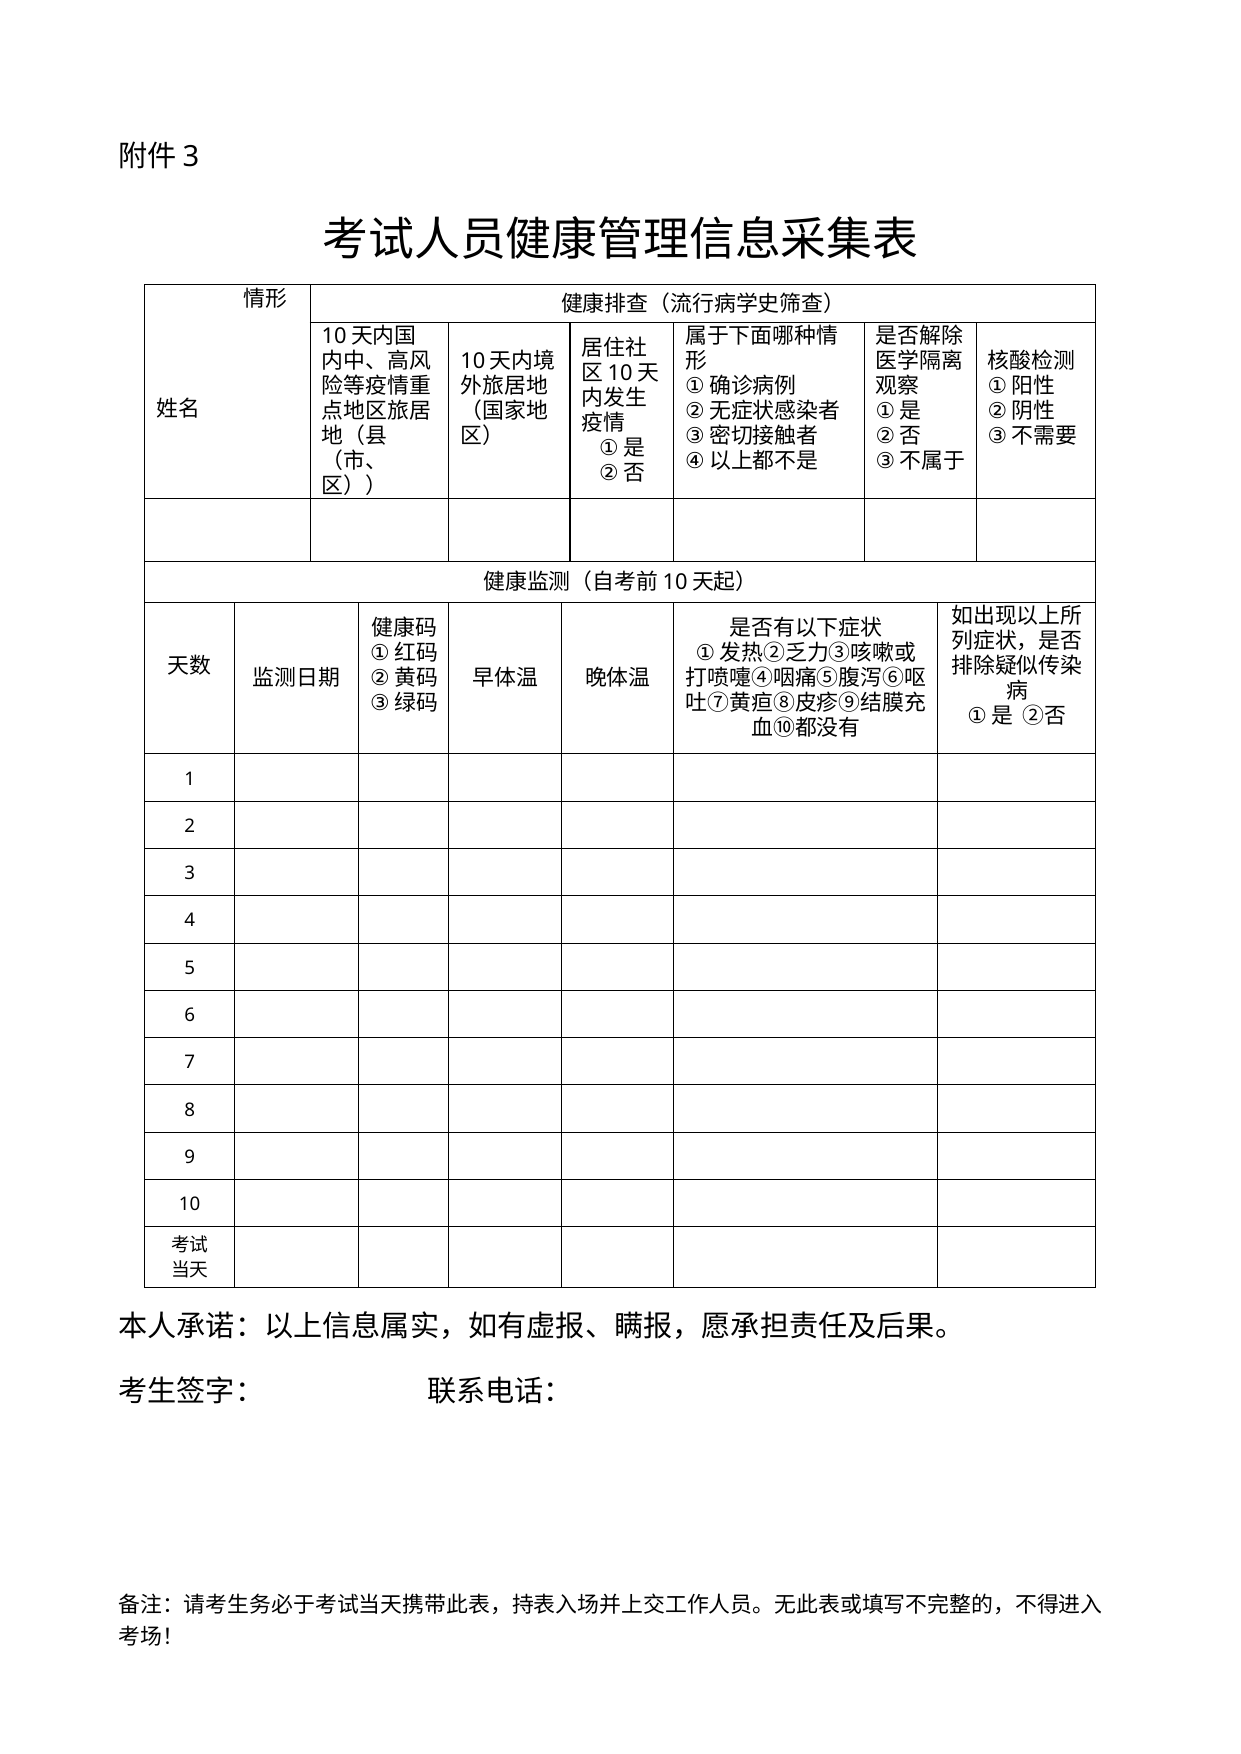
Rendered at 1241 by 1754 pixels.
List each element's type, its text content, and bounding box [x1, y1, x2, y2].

table_header 健康排查（流行病学史筛查） [311, 285, 1095, 322]
table_cell 核酸检测 ①阳性 ②阴性 ③不需要 [977, 323, 1095, 498]
table_cell 考试 当天 [145, 1227, 234, 1287]
table_cell [449, 499, 569, 561]
table_cell 居住社区10天内发生疫情 ①是 ②否 [571, 323, 673, 498]
table_cell [674, 499, 864, 561]
table_cell 7 [145, 1038, 234, 1084]
table_cell [235, 1180, 358, 1226]
table_cell [359, 849, 448, 895]
table_cell [235, 849, 358, 895]
table_cell [674, 944, 937, 990]
table_cell 健康监测（自考前10天起） [145, 562, 1095, 602]
table_cell [235, 1038, 358, 1084]
table_cell [449, 1227, 561, 1287]
table_cell 10天内国内中、高风险等疫情重点地区旅居地（县（市、 区）） [311, 323, 448, 498]
table_cell [359, 991, 448, 1037]
table_cell [359, 944, 448, 990]
table_cell [562, 1085, 673, 1132]
table_cell [571, 499, 673, 561]
table_cell [865, 499, 976, 561]
table_cell [449, 754, 561, 801]
table_cell [562, 944, 673, 990]
table_cell [674, 802, 937, 848]
table_cell [359, 802, 448, 848]
table_cell [938, 754, 1095, 801]
table_cell [938, 802, 1095, 848]
table_cell [562, 896, 673, 942]
table_cell [938, 1038, 1095, 1084]
table_cell [235, 1227, 358, 1287]
table_cell 4 [145, 896, 234, 942]
table_cell [235, 1085, 358, 1132]
table_cell [562, 802, 673, 848]
table_cell [449, 944, 561, 990]
table_cell [938, 849, 1095, 895]
table_cell [449, 849, 561, 895]
table_cell 是否有以下症状 ①发热②乏力③咳嗽或打喷嚏④咽痛⑤腹泻⑥呕吐⑦黄疸⑧皮疹⑨结膜充血⑩都没有 [674, 603, 937, 753]
table_cell [359, 896, 448, 942]
table_cell [449, 1038, 561, 1084]
table_cell [235, 991, 358, 1037]
table_cell [674, 1227, 937, 1287]
table_cell [359, 1227, 448, 1287]
table_cell [235, 896, 358, 942]
table_cell [938, 1085, 1095, 1132]
table_cell 属于下面哪种情形 ①确诊病例 ②无症状感染者 ③密切接触者 ④以上都不是 [674, 323, 864, 498]
table_cell [145, 499, 310, 561]
table_cell [359, 754, 448, 801]
table_cell 监测日期 [235, 603, 358, 753]
table_cell [938, 896, 1095, 942]
table_cell [449, 1085, 561, 1132]
table_cell [562, 1133, 673, 1179]
table_cell [938, 944, 1095, 990]
table_cell [562, 1180, 673, 1226]
table_cell 6 [145, 991, 234, 1037]
table_cell [562, 1227, 673, 1287]
table_cell 9 [145, 1133, 234, 1179]
table_cell 8 [145, 1085, 234, 1132]
table_cell [449, 1133, 561, 1179]
table_cell 天数 [145, 603, 234, 753]
table_cell [938, 1180, 1095, 1226]
table_cell [938, 1133, 1095, 1179]
table_cell [359, 1180, 448, 1226]
table_cell [562, 1038, 673, 1084]
text 本人承诺：以上信息属实，如有虚报、瞒报，愿承担责任及后果。 [118, 284, 1122, 1356]
table_cell [311, 499, 448, 561]
table_cell [449, 802, 561, 848]
table_cell [674, 1133, 937, 1179]
table_cell [449, 1180, 561, 1226]
table_cell 1 [145, 754, 234, 801]
table_cell [674, 1085, 937, 1132]
table_cell [674, 896, 937, 942]
table_cell 2 [145, 802, 234, 848]
table_cell [562, 849, 673, 895]
table_cell 健康码 ①红码 ②黄码 ③绿码 [359, 603, 448, 753]
table_cell [359, 1085, 448, 1132]
table_cell [449, 896, 561, 942]
text 考生签字： 联系电话： [118, 1356, 1122, 1421]
table_cell 10天内境外旅居地（国家地区） [449, 323, 569, 498]
table_cell [235, 802, 358, 848]
table_cell [235, 944, 358, 990]
table_cell [449, 991, 561, 1037]
table_cell [359, 1038, 448, 1084]
table_cell [674, 754, 937, 801]
table_cell [359, 1133, 448, 1179]
text 考试人员健康管理信息采集表 [118, 186, 1122, 284]
table_cell 5 [145, 944, 234, 990]
table_cell 是否解除医学隔离观察 ①是 ②否 ③不属于 [865, 323, 976, 498]
table_cell [977, 499, 1095, 561]
table_cell [562, 991, 673, 1037]
table_cell [674, 1180, 937, 1226]
table_cell [674, 1038, 937, 1084]
table_cell [938, 1227, 1095, 1287]
table_cell [235, 754, 358, 801]
table_cell [562, 754, 673, 801]
text 附件3 [118, 121, 1122, 186]
table_header 情形 姓名 [145, 285, 310, 498]
table_cell 如出现以上所列症状，是否排除疑似传染病 ①是 ②否 [938, 603, 1095, 753]
table_cell [235, 1133, 358, 1179]
table_cell [674, 991, 937, 1037]
table_cell [674, 849, 937, 895]
table_cell 3 [145, 849, 234, 895]
table_cell 早体温 [449, 603, 561, 753]
table_cell 10 [145, 1180, 234, 1226]
table_cell 晚体温 [562, 603, 673, 753]
table_cell [938, 991, 1095, 1037]
